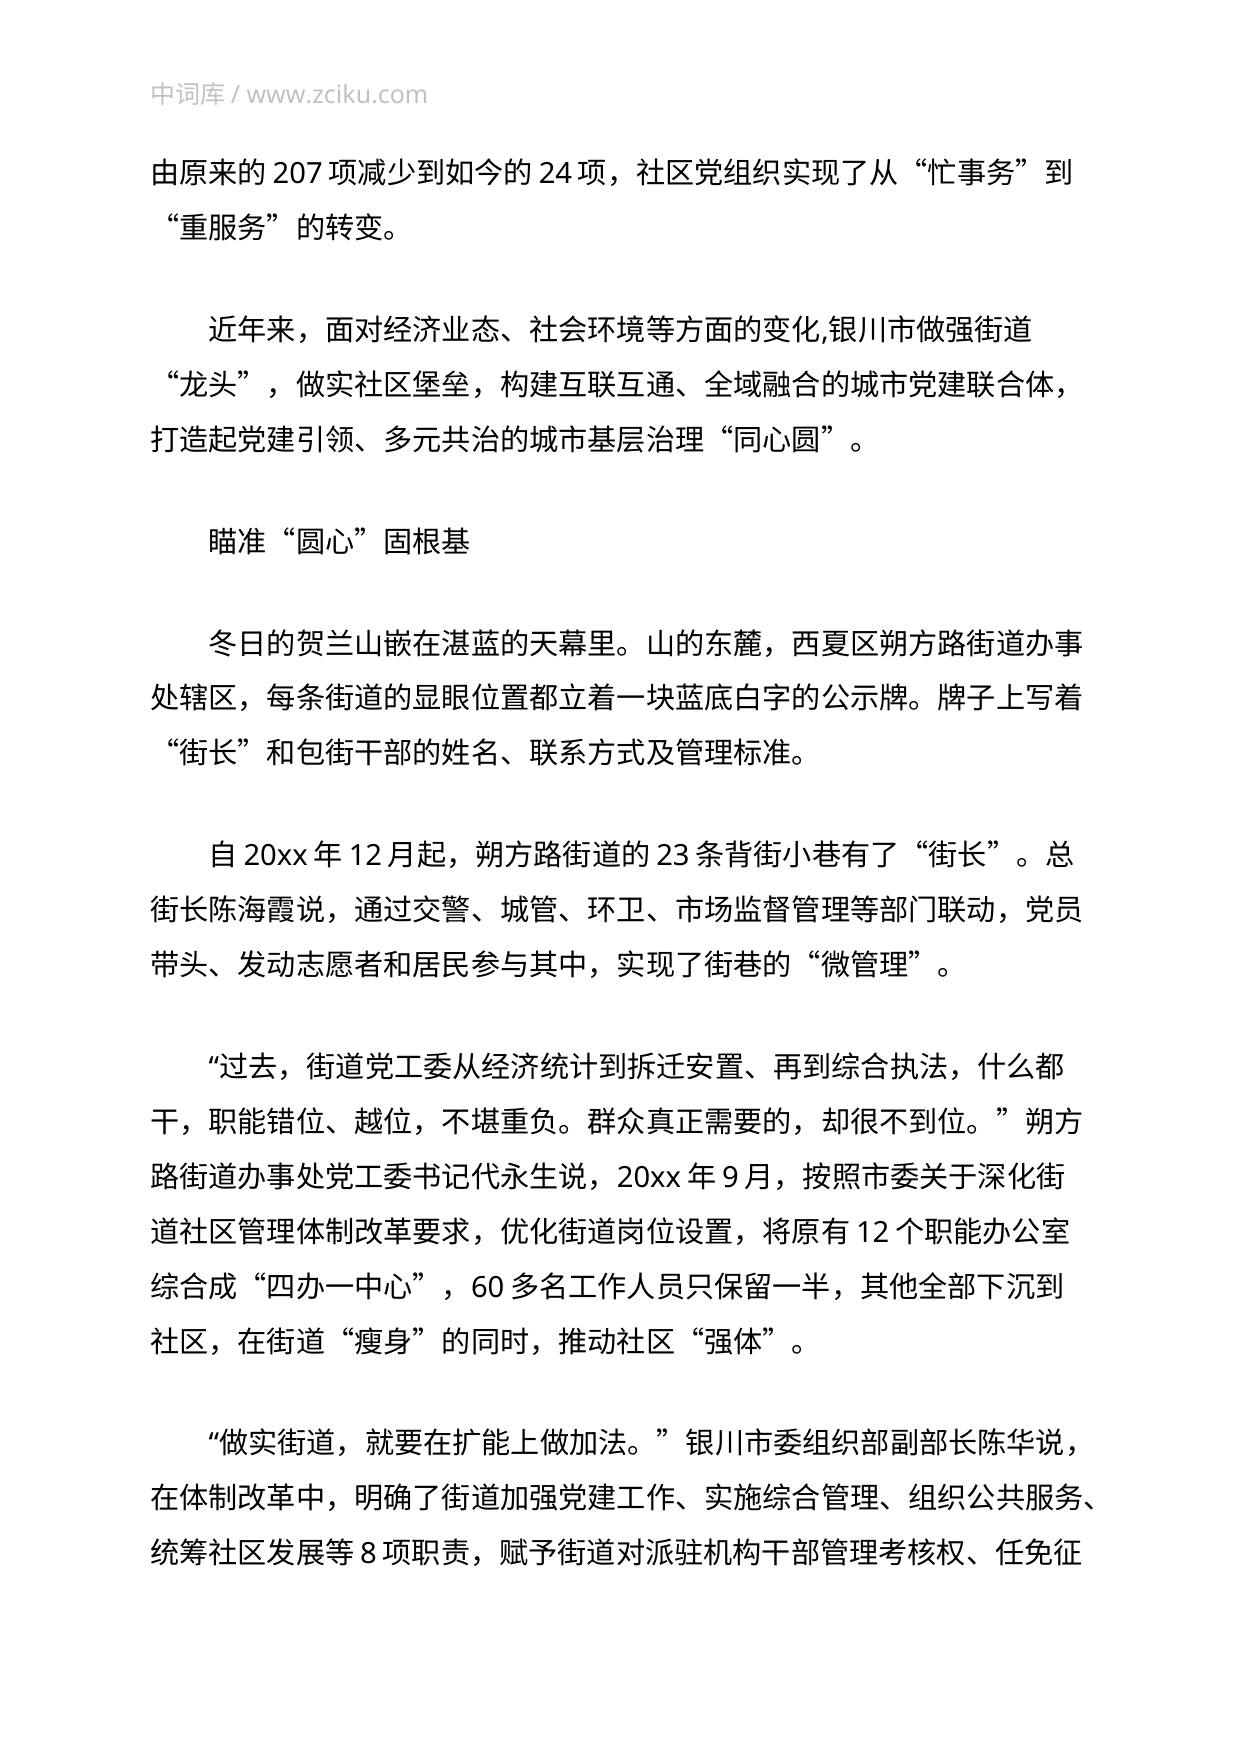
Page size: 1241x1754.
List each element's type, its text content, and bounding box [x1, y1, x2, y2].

text 冬日的贺兰山嵌在湛蓝的天幕里。山的东麓，西夏区朔方路街道办事处辖区，每条街道的显眼位置都立着一块蓝底白字的公示牌。牌子上写着“街长”和包街干部的姓名、联系方式及管理标准。 [150, 620, 1090, 772]
text 瞄准“圆心”固根基 [150, 518, 1090, 561]
text 自20xx年12月起，朔方路街道的23条背街小巷有了“街长”。总街长陈海霞说，通过交警、城管、环卫、市场监督管理等部门联动，党员带头、发动志愿者和居民参与其中，实现了街巷的“微管理”。 [150, 832, 1090, 984]
text 近年来，面对经济业态、社会环境等方面的变化,银川市做强街道“龙头”，做实社区堡垒，构建互联互通、全域融合的城市党建联合体，打造起党建引领、多元共治的城市基层治理“同心圆”。 [150, 307, 1090, 459]
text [150, 1420, 1090, 1572]
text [150, 150, 1090, 247]
text “过去，街道党工委从经济统计到拆迁安置、再到综合执法，什么都干，职能错位、越位，不堪重负。群众真正需要的，却很不到位。”朔方路街道办事处党工委书记代永生说，20xx年9月，按照市委关于深化街道社区管理体制改革要求，优化街道岗位设置，将原有12个职能办公室综合成“四办一中心”，60多名工作人员只保留一半，其他全部下沉到社区，在街道“瘦身”的同时，推动社区“强体”。 [150, 1043, 1090, 1361]
